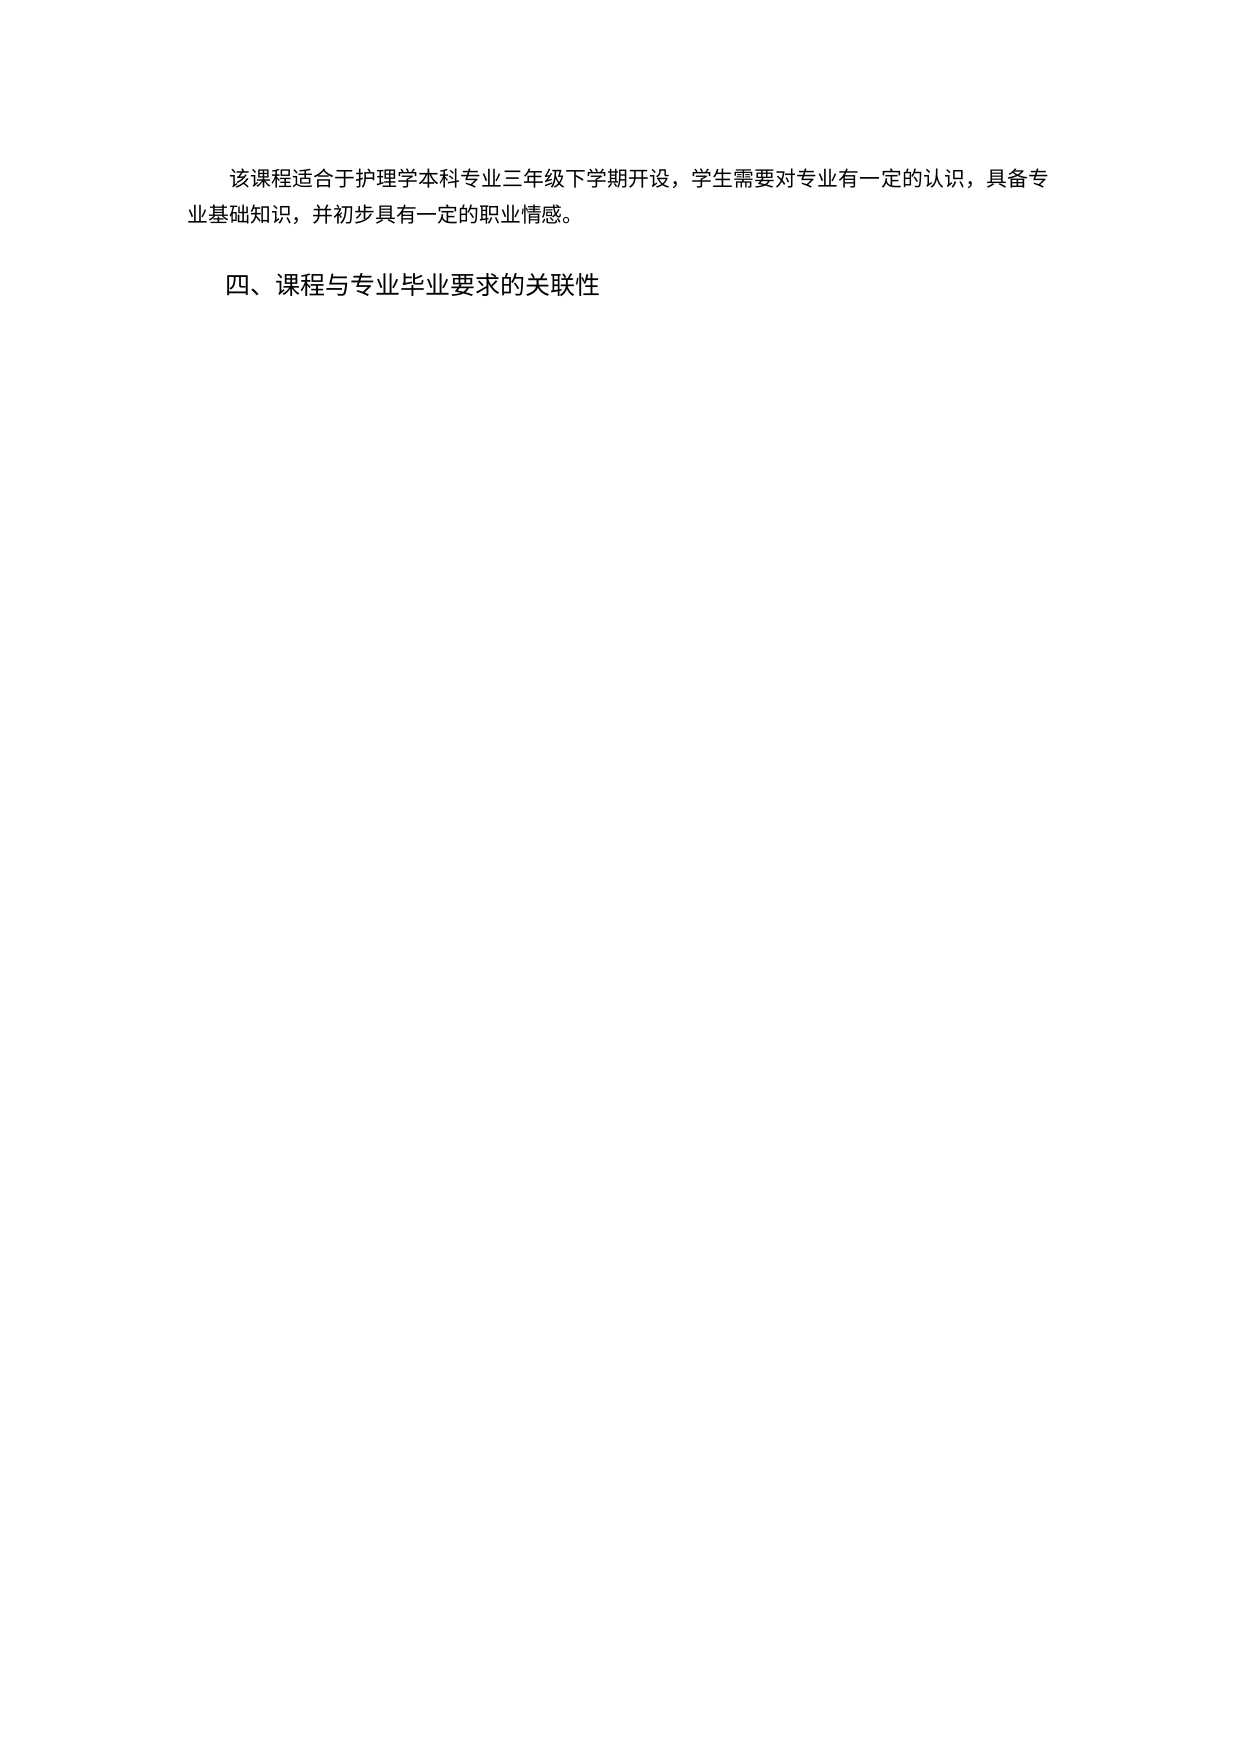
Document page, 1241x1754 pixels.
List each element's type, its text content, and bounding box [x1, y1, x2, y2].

text 四、课程与专业毕业要求的关联性 [187, 251, 1053, 316]
text 该课程适合于护理学本科专业三年级下学期开设，学生需要对专业有一定的认识，具备专业基础知识，并初步具有一定的职业情感。 [187, 162, 1053, 228]
